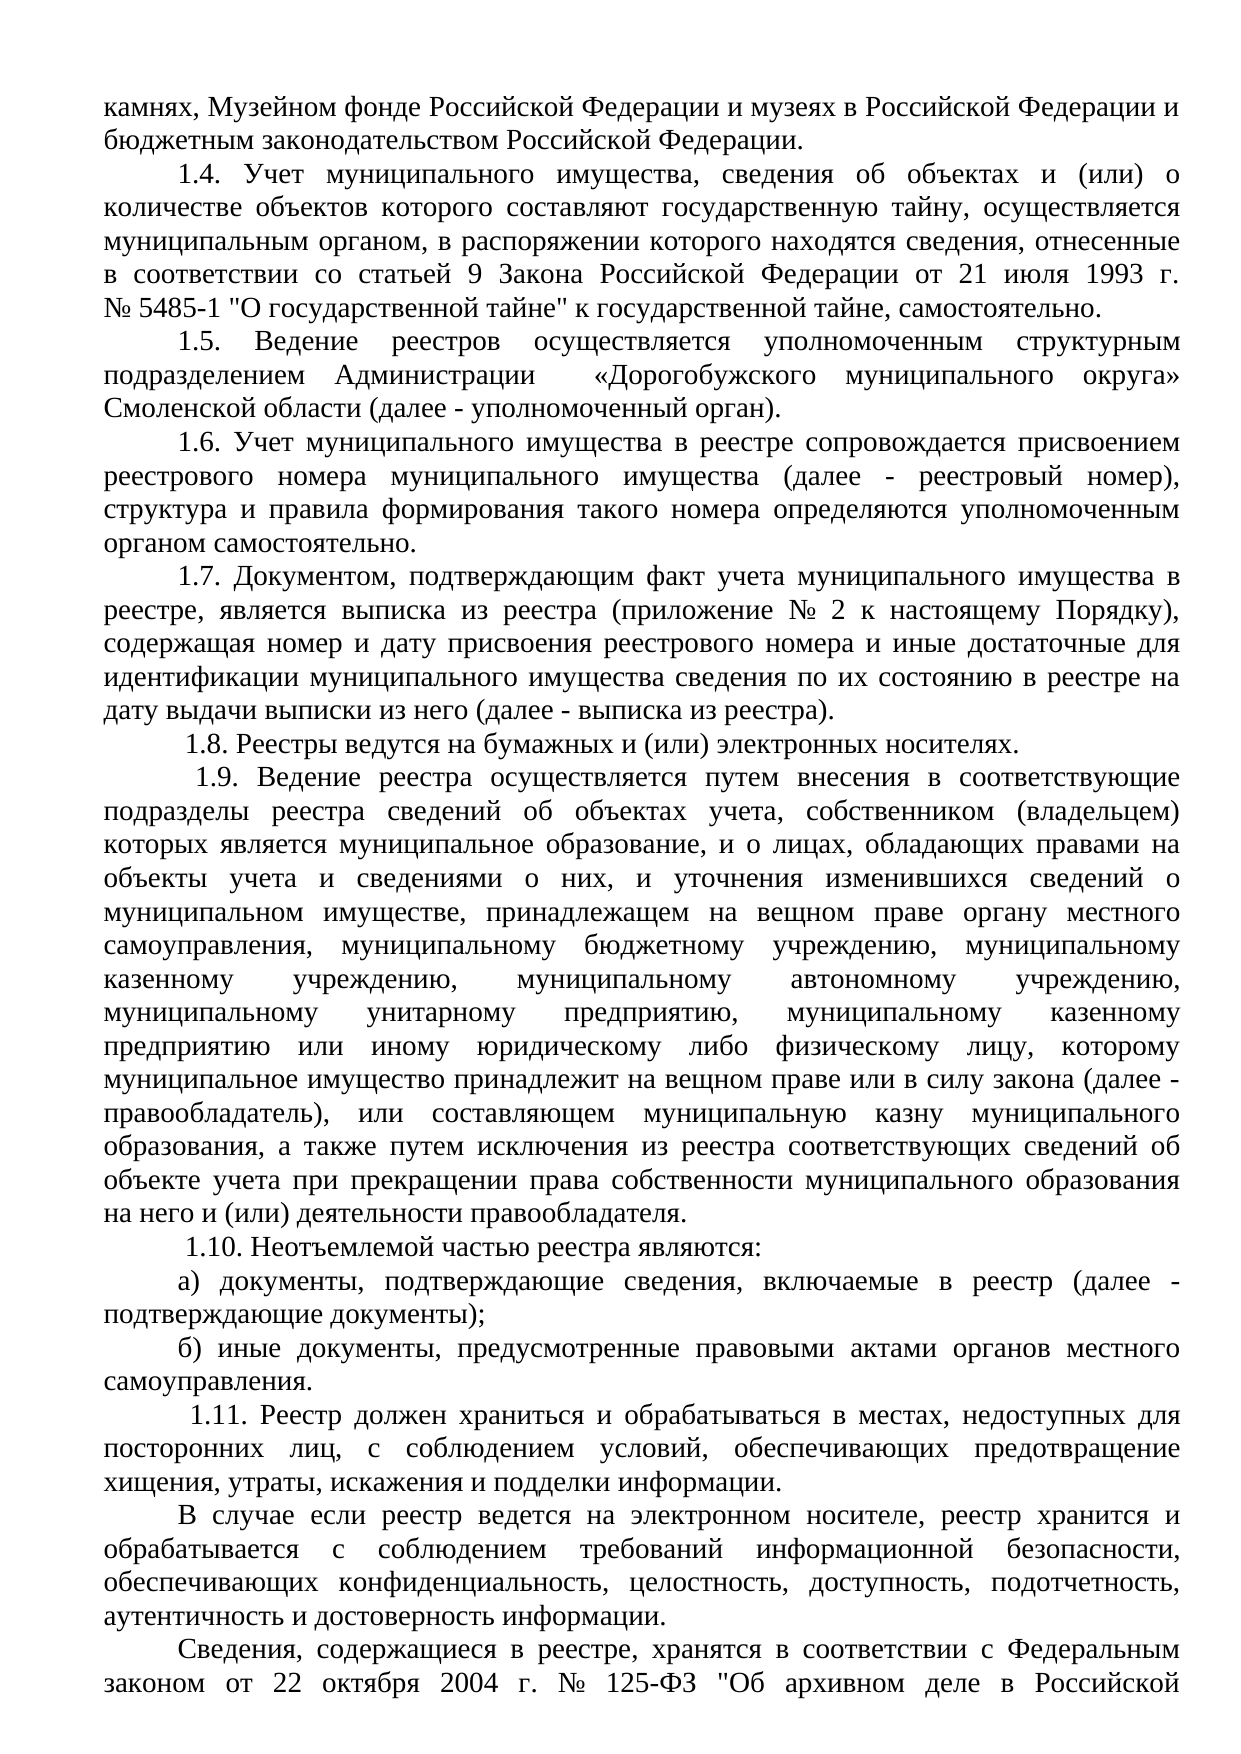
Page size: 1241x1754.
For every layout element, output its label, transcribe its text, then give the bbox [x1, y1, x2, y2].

text 1.7. Документом, подтверждающим факт учета муниципального имущества в реестре, является выписка из реестра (приложение № 2 к настоящему Порядку), содержащая номер и дату присвоения реестрового номера и иные достаточные для идентификации муниципального имущества сведения по их состоянию в реестре на дату выдачи выписки из него (далее - выписка из реестра). [103, 558, 1181, 726]
text 1.6. Учет муниципального имущества в реестре сопровождается присвоением реестрового номера муниципального имущества (далее - реестровый номер), структура и правила формирования такого номера определяются уполномоченным органом самостоятельно. [103, 424, 1181, 558]
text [103, 89, 1181, 156]
text 1.4. Учет муниципального имущества, сведения об объектах и (или) о количестве объектов которого составляют государственную тайну, осуществляется муниципальным органом, в распоряжении которого находятся сведения, отнесенные в соответствии со статьей 9 Закона Российской Федерации от 21 июля 1993 г. № 5485-1 "О государственной тайне" к государственной тайне, самостоятельно. [103, 156, 1181, 323]
text а) документы, подтверждающие сведения, включаемые в реестр (далее - подтверждающие документы); [103, 1263, 1181, 1330]
text 1.11. Реестр должен храниться и обрабатываться в местах, недоступных для посторонних лиц, с соблюдением условий, обеспечивающих предотвращение хищения, утраты, искажения и подделки информации. [103, 1397, 1181, 1497]
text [103, 1632, 1181, 1699]
text 1.10. Неотъемлемой частью реестра являются: [103, 1229, 1181, 1263]
text В случае если реестр ведется на электронном носителе, реестр хранится и обрабатывается с соблюдением требований информационной безопасности, обеспечивающих конфиденциальность, целостность, доступность, подотчетность, аутентичность и достоверность информации. [103, 1497, 1181, 1632]
text 1.5. Ведение реестров осуществляется уполномоченным структурным подразделением Администрации «Дорогобужского муниципального округа» Смоленской области (далее - уполномоченный орган). [103, 323, 1181, 424]
text 1.9. Ведение реестра осуществляется путем внесения в соответствующие подразделы реестра сведений об объектах учета, собственником (владельцем) которых является муниципальное образование, и о лицах, обладающих правами на объекты учета и сведениями о них, и уточнения изменившихся сведений о муниципальном имуществе, принадлежащем на вещном праве органу местного самоуправления, муниципальному бюджетному учреждению, муниципальному казенному учреждению, муниципальному автономному учреждению, муниципальному унитарному предприятию, муниципальному казенному предприятию или иному юридическому либо физическому лицу, которому муниципальное имущество принадлежит на вещном праве или в силу закона (далее - правообладатель), или составляющем муниципальную казну муниципального образования, а также путем исключения из реестра соответствующих сведений об объекте учета при прекращении права собственности муниципального образования на него и (или) деятельности правообладателя. [103, 759, 1181, 1229]
text б) иные документы, предусмотренные правовыми актами органов местного самоуправления. [103, 1330, 1181, 1397]
text 1.8. Реестры ведутся на бумажных и (или) электронных носителях. [103, 726, 1181, 759]
